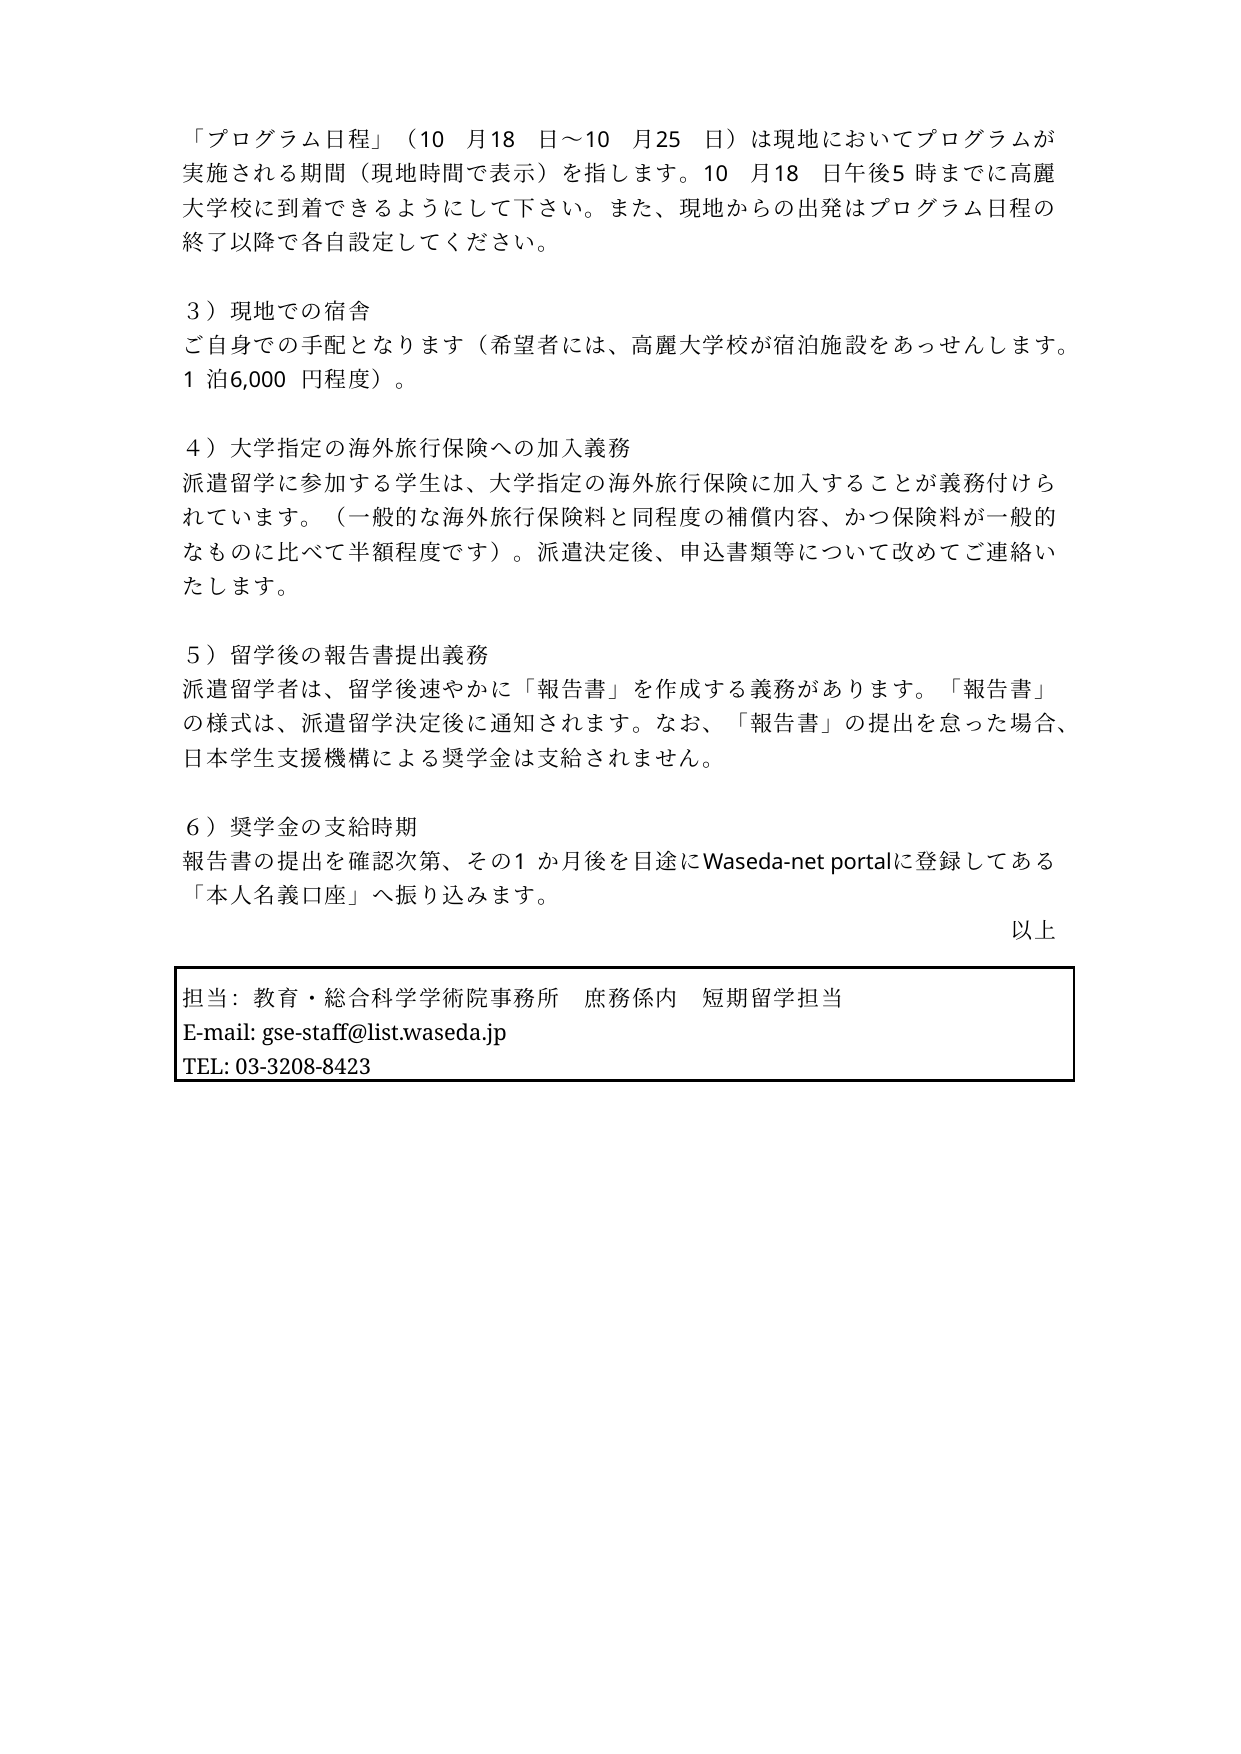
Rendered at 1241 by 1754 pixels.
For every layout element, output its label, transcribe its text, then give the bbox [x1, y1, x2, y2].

text 報告書の提出を確認次第、その1か月後を目途にWaseda-net portalに登録してある「本人名義口座」へ振り込みます。 [183, 843, 1057, 911]
text 派遣留学者は、留学後速やかに「報告書」を作成する義務があります。「報告書」の様式は、派遣留学決定後に通知されます。なお、「報告書」の提出を怠った場合、日本学生支援機構による奨学金は支給されません。 [183, 671, 1057, 774]
text 派遣留学に参加する学生は、大学指定の海外旅行保険に加入することが義務付けられています。（一般的な海外旅行保険料と同程度の補償内容、かつ保険料が一般的なものに比べて半額程度です）。派遣決定後、申込書類等について改めてご連絡いたします。 [183, 464, 1057, 602]
text TEL: 03-3208-8423 [183, 1049, 1057, 1079]
text ６）奨学金の支給時期 [183, 808, 1057, 843]
text ご自身での手配となります（希望者には、高麗大学校が宿泊施設をあっせんします。1泊6,000円程度）。 [183, 327, 1057, 396]
text 「プログラム日程」（10月18日～10月25日）は現地においてプログラムが実施される期間（現地時間で表示）を指します。10月18日午後5時までに高麗大学校に到着できるようにして下さい。また、現地からの出発はプログラム日程の終了以降で各自設定してください。 [183, 121, 1057, 258]
text ５）留学後の報告書提出義務 [183, 636, 1057, 671]
text E-mail: gse-staff@list.waseda.jp [183, 1014, 1057, 1049]
text ３）現地での宿舎 [183, 293, 1057, 327]
text ４）大学指定の海外旅行保険への加入義務 [183, 430, 1057, 464]
text 以上 [183, 911, 1057, 946]
text 担当：教育・総合科学学術院事務所 庶務係内 短期留学担当 [183, 980, 1057, 1014]
